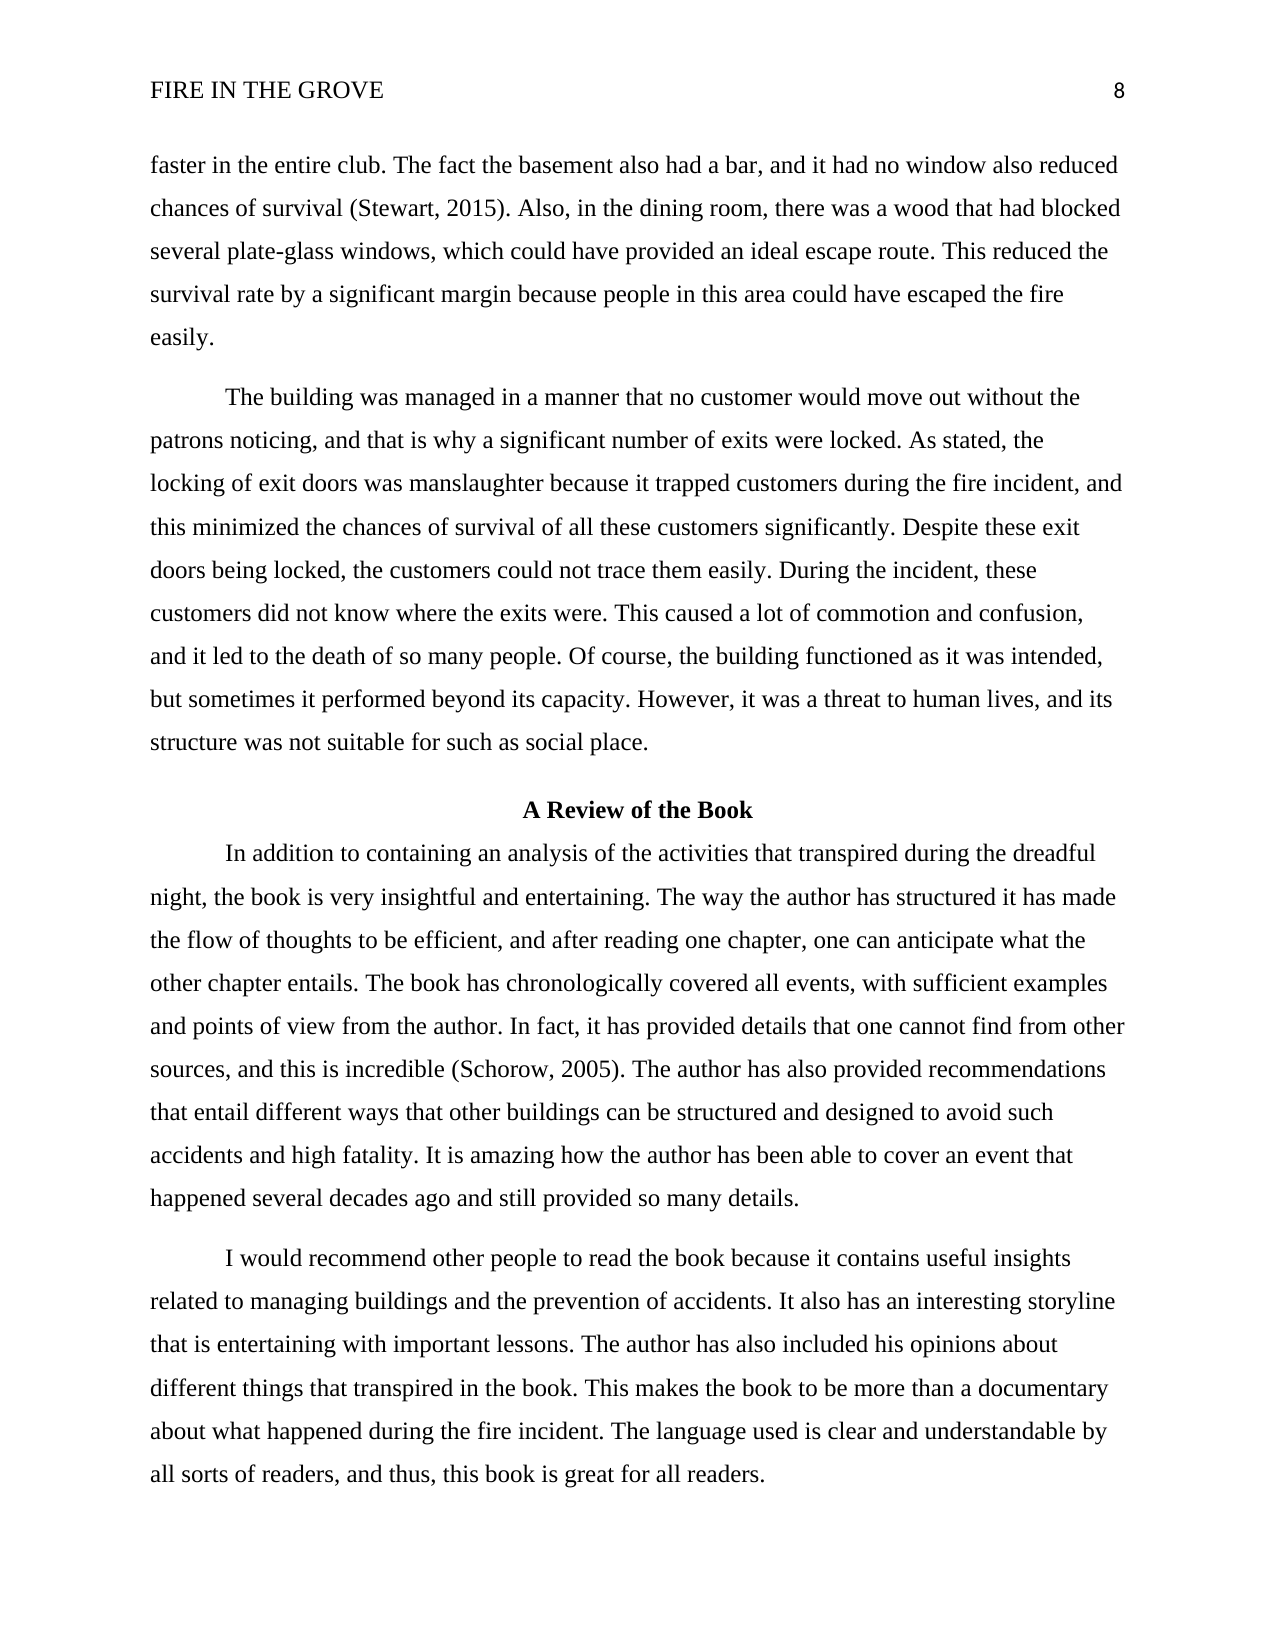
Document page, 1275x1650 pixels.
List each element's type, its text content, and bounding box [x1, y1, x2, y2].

text In addition to containing an analysis of the activities that transpired during the dreadful night, the book is very insightful and entertaining. The way the author has structured it has made the flow of thoughts to be efficient, and after reading one chapter, one can anticipate what the other chapter entails. The book has chronologically covered all events, with sufficient examples and points of view from the author. In fact, it has provided details that one cannot find from other sources, and this is incredible (Schorow, 2005). The author has also provided recommendations that entail different ways that other buildings can be structured and designed to avoid such accidents and high fatality. It is amazing how the author has been able to cover an event that happened several decades ago and still provided so many details. [150, 838, 1125, 1212]
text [150, 150, 1125, 351]
text The building was managed in a manner that no customer would move out without the patrons noticing, and that is why a significant number of exits were locked. As stated, the locking of exit doors was manslaughter because it trapped customers during the fire incident, and this minimized the chances of survival of all these customers significantly. Despite these exit doors being locked, the customers could not trace them easily. During the incident, these customers did not know where the exits were. This caused a lot of commotion and confusion, and it led to the death of so many people. Of course, the building functioned as it was intended, but sometimes it performed beyond its capacity. However, it was a threat to human lives, and its structure was not suitable for such as social place. [150, 382, 1125, 756]
text I would recommend other people to read the book because it contains useful insights related to managing buildings and the prevention of accidents. It also has an interesting storyline that is entertaining with important lessons. The author has also included his opinions about different things that transpired in the book. This makes the book to be more than a documentary about what happened during the fire incident. The language used is clear and understandable by all sorts of readers, and thus, this book is great for all readers. [150, 1243, 1125, 1488]
subtitle A Review of the Book [150, 795, 1125, 824]
